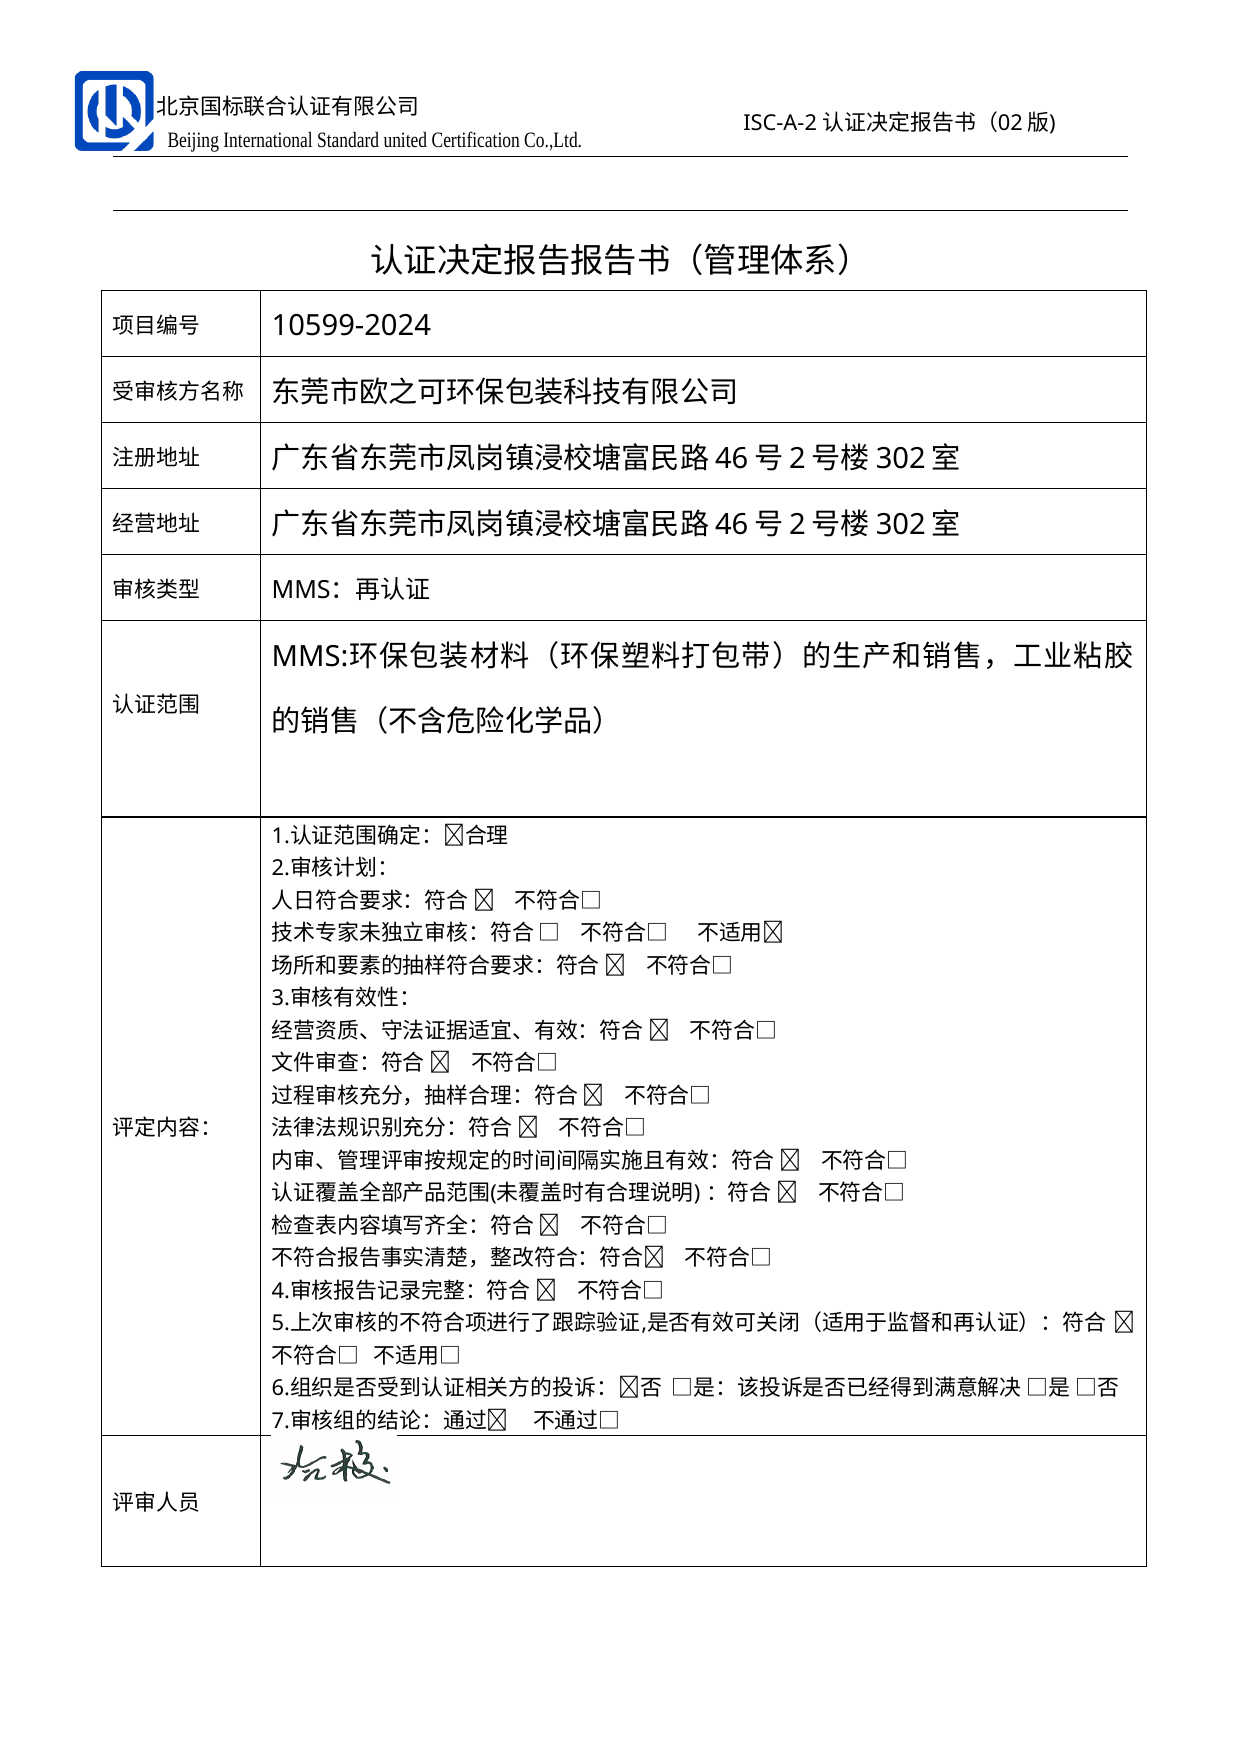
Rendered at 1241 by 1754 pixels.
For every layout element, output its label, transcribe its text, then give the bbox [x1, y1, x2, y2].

table_cell MMS：再认证 [261, 555, 1146, 620]
picture [74, 71, 154, 151]
text 认证决定报告报告书（管理体系） [112, 225, 1128, 290]
table_cell 1.认证范围确定：合理 2.审核计划： 人日符合要求：符合 不符合□ 技术专家未独立审核：符合 □ 不符合□ 不适用 场所和要素的抽样符合要求：符合 不符合□ 3.审核有效性： 经营资质、守法证据适宜、有效：符合 不符合□ 文件审查：符合 不符合□ 过程审核充分，抽样合理：符合 不符合□ 法律法规识别充分：符合 不符合□ 内审、管理评审按规定的时间间隔实施且有效：符合 不符合□ 认证覆盖全部产品范围(未覆盖时有合理说明) ：符合 不符合□ 检查表内容填写齐全：符合 不符合□ 不符合报告事实清楚，整改符合：符合 不符合□ 4.审核报告记录完整：符合 不符合□ 5.上次审核的不符合项进行了跟踪验证,是否有效可关闭（适用于监督和再认证）：符合 不符合□ 不适用□ 6.组织是否受到认证相关方的投诉：否 □是：该投诉是否已经得到满意解决 □是 □否 7.审核组的结论：通过 不通过□ [261, 818, 1146, 1435]
picture [271, 1435, 397, 1499]
table_cell 广东省东莞市凤岗镇浸校塘富民路46号2号楼302室 [261, 423, 1146, 488]
table_cell 广东省东莞市凤岗镇浸校塘富民路46号2号楼302室 [261, 489, 1146, 554]
table_cell 注册地址 [102, 423, 260, 488]
table_cell 东莞市欧之可环保包装科技有限公司 [261, 357, 1146, 422]
table_cell 受审核方名称 [102, 357, 260, 422]
table_cell 经营地址 [102, 489, 260, 554]
table_cell 审核类型 [102, 555, 260, 620]
table_cell [261, 1436, 1146, 1566]
table_cell 评定内容： [102, 818, 260, 1435]
table_cell 认证范围 [102, 621, 260, 816]
table_header 项目编号 [102, 291, 260, 356]
table_cell MMS:环保包装材料（环保塑料打包带）的生产和销售，工业粘胶的销售（不含危险化学品） [261, 621, 1146, 816]
table_cell 评审人员 [102, 1436, 260, 1566]
table_header 10599-2024 [261, 291, 1146, 356]
